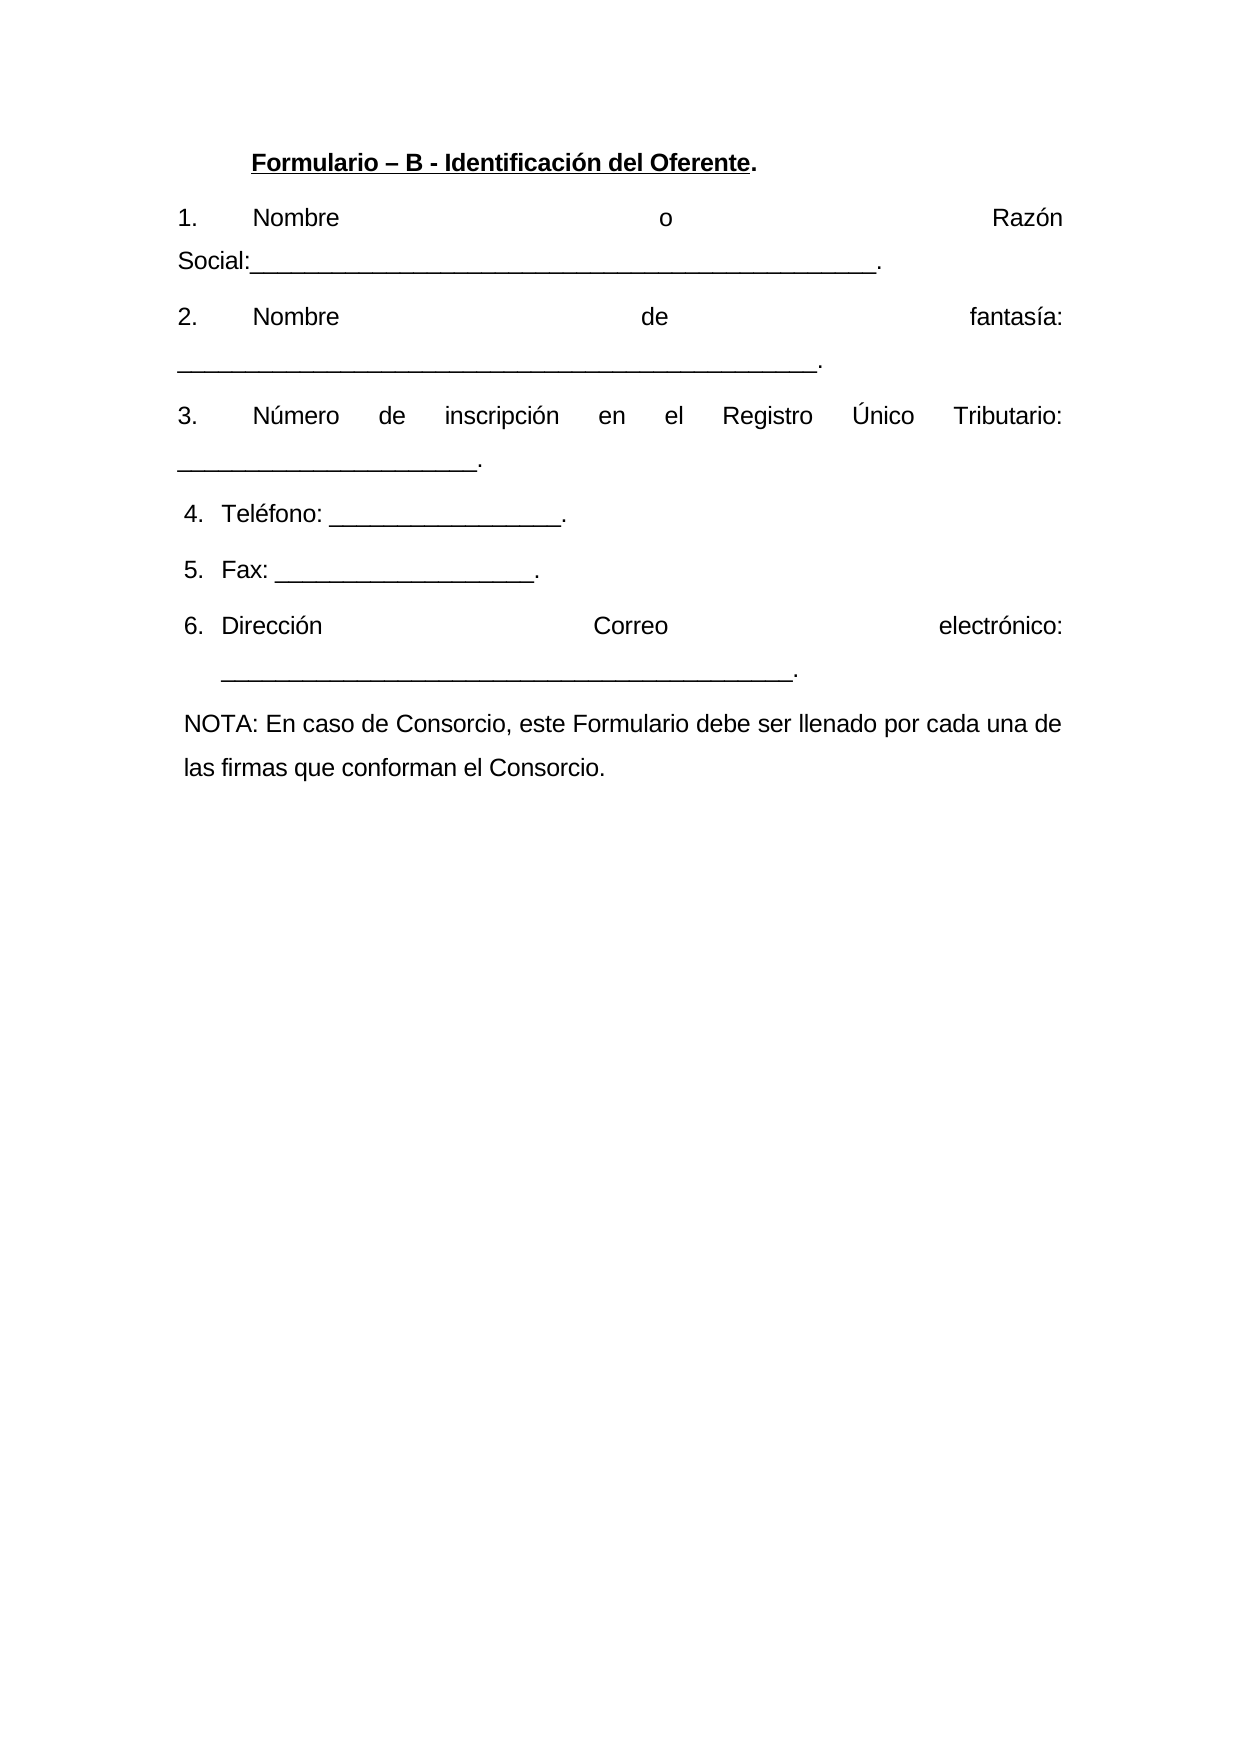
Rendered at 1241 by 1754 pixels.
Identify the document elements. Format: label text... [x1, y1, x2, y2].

list Dirección Correo electrónico: __________________________________________. [183, 611, 1063, 683]
list Fax: ___________________. [183, 555, 1063, 584]
list Nombre o Razón Social:______________________________________________. [177, 203, 1063, 275]
text Formulario – B - Identificación del Oferente. [177, 148, 1063, 176]
text NOTA: En caso de Consorcio, este Formulario debe ser llenado por cada una de las firmas que conforman el Consorcio. [183, 709, 1063, 781]
list Número de inscripción en el Registro Único Tributario: ______________________. [177, 401, 1063, 473]
list Nombre de fantasía: _______________________________________________. [177, 302, 1063, 374]
list Teléfono: _________________. [183, 499, 1063, 528]
